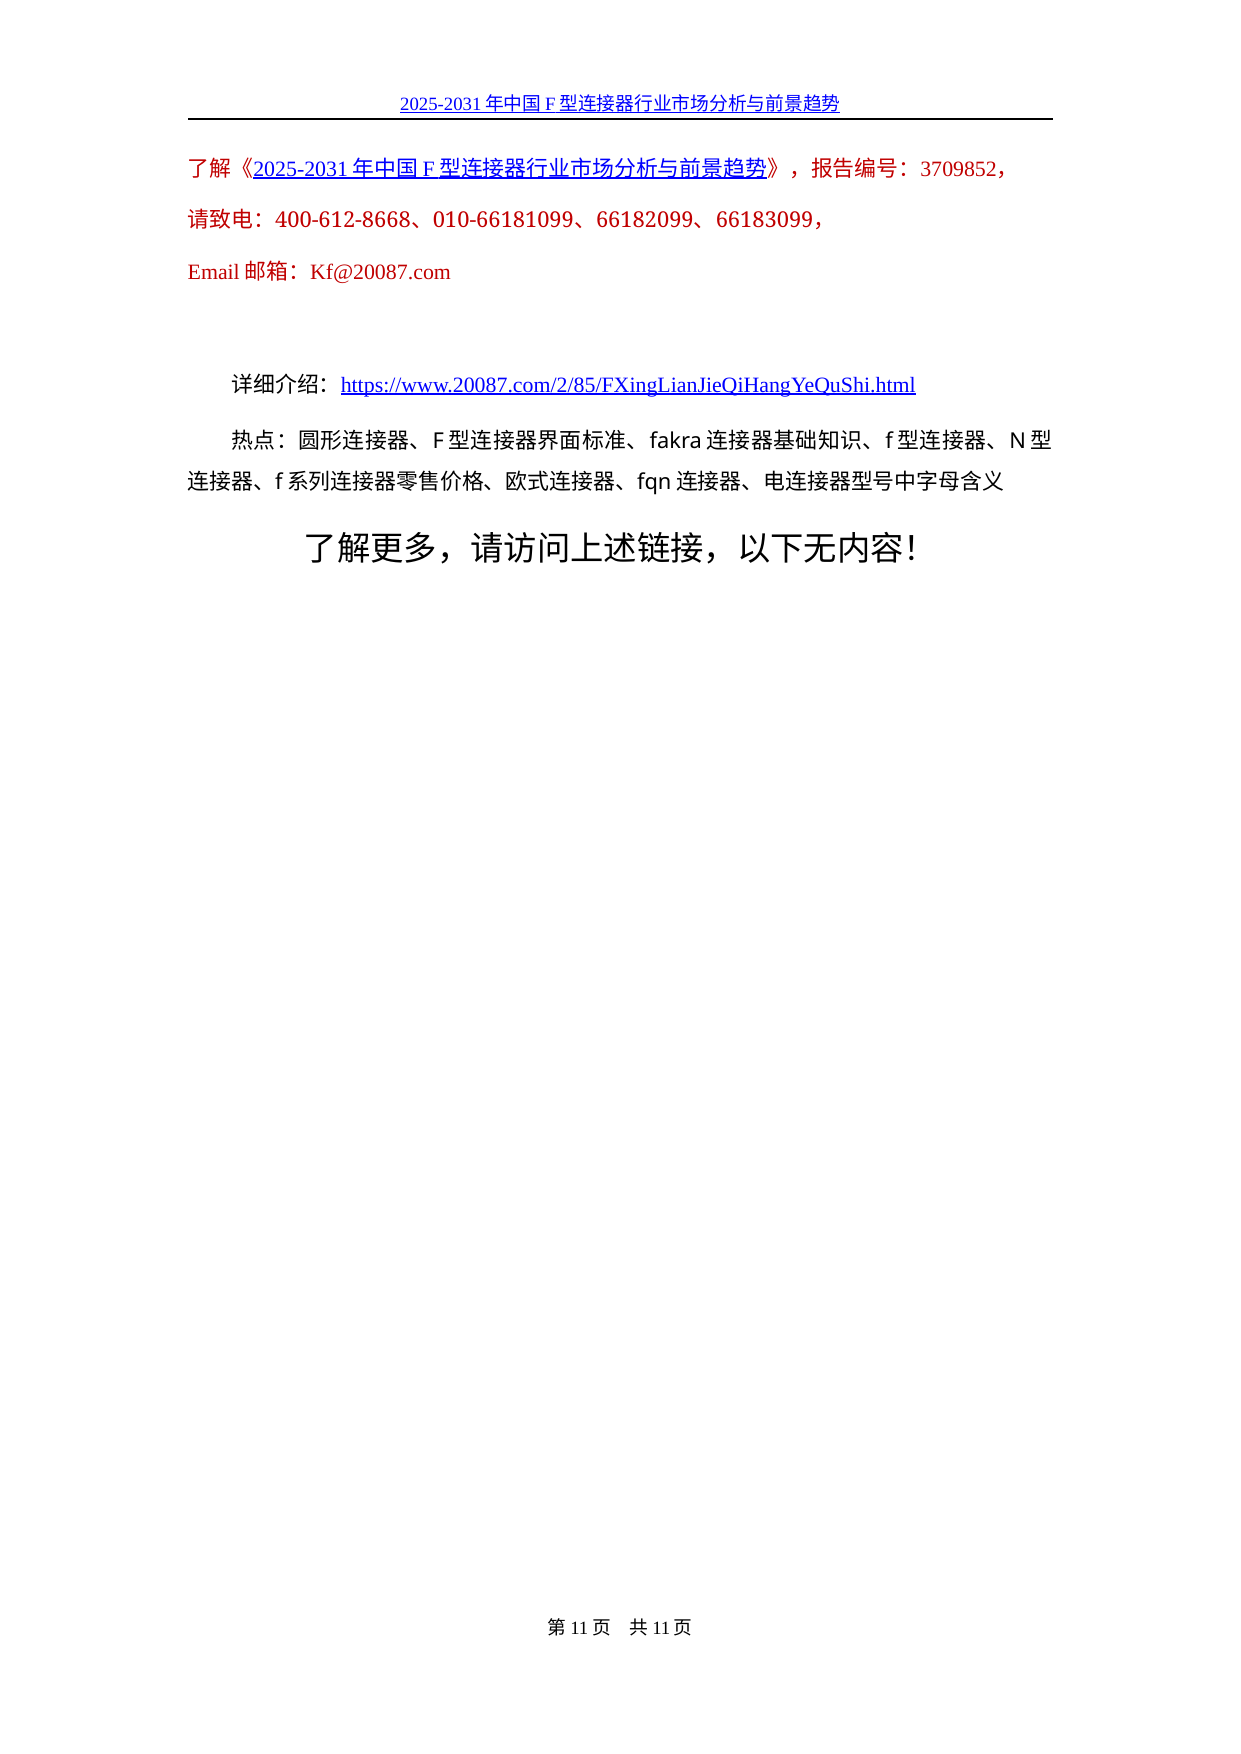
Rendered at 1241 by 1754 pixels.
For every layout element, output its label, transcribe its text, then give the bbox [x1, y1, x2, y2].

text 请致电：400-612-8668、010-66181099、66182099、66183099， [187, 202, 1053, 234]
title 了解更多，请访问上述链接，以下无内容！ [187, 514, 1053, 579]
text 了解《2025-2031年中国F型连接器行业市场分析与前景趋势》，报告编号：3709852， [187, 150, 1053, 183]
text Email邮箱：Kf@20087.com [187, 253, 1053, 286]
text 热点：圆形连接器、F型连接器界面标准、fakra连接器基础知识、f型连接器、N型连接器、f系列连接器零售价格、欧式连接器、fqn连接器、电连接器型号中字母含义 [187, 423, 1053, 496]
text 详细介绍：https://www.20087.com/2/85/FXingLianJieQiHangYeQuShi.html [187, 366, 1053, 399]
